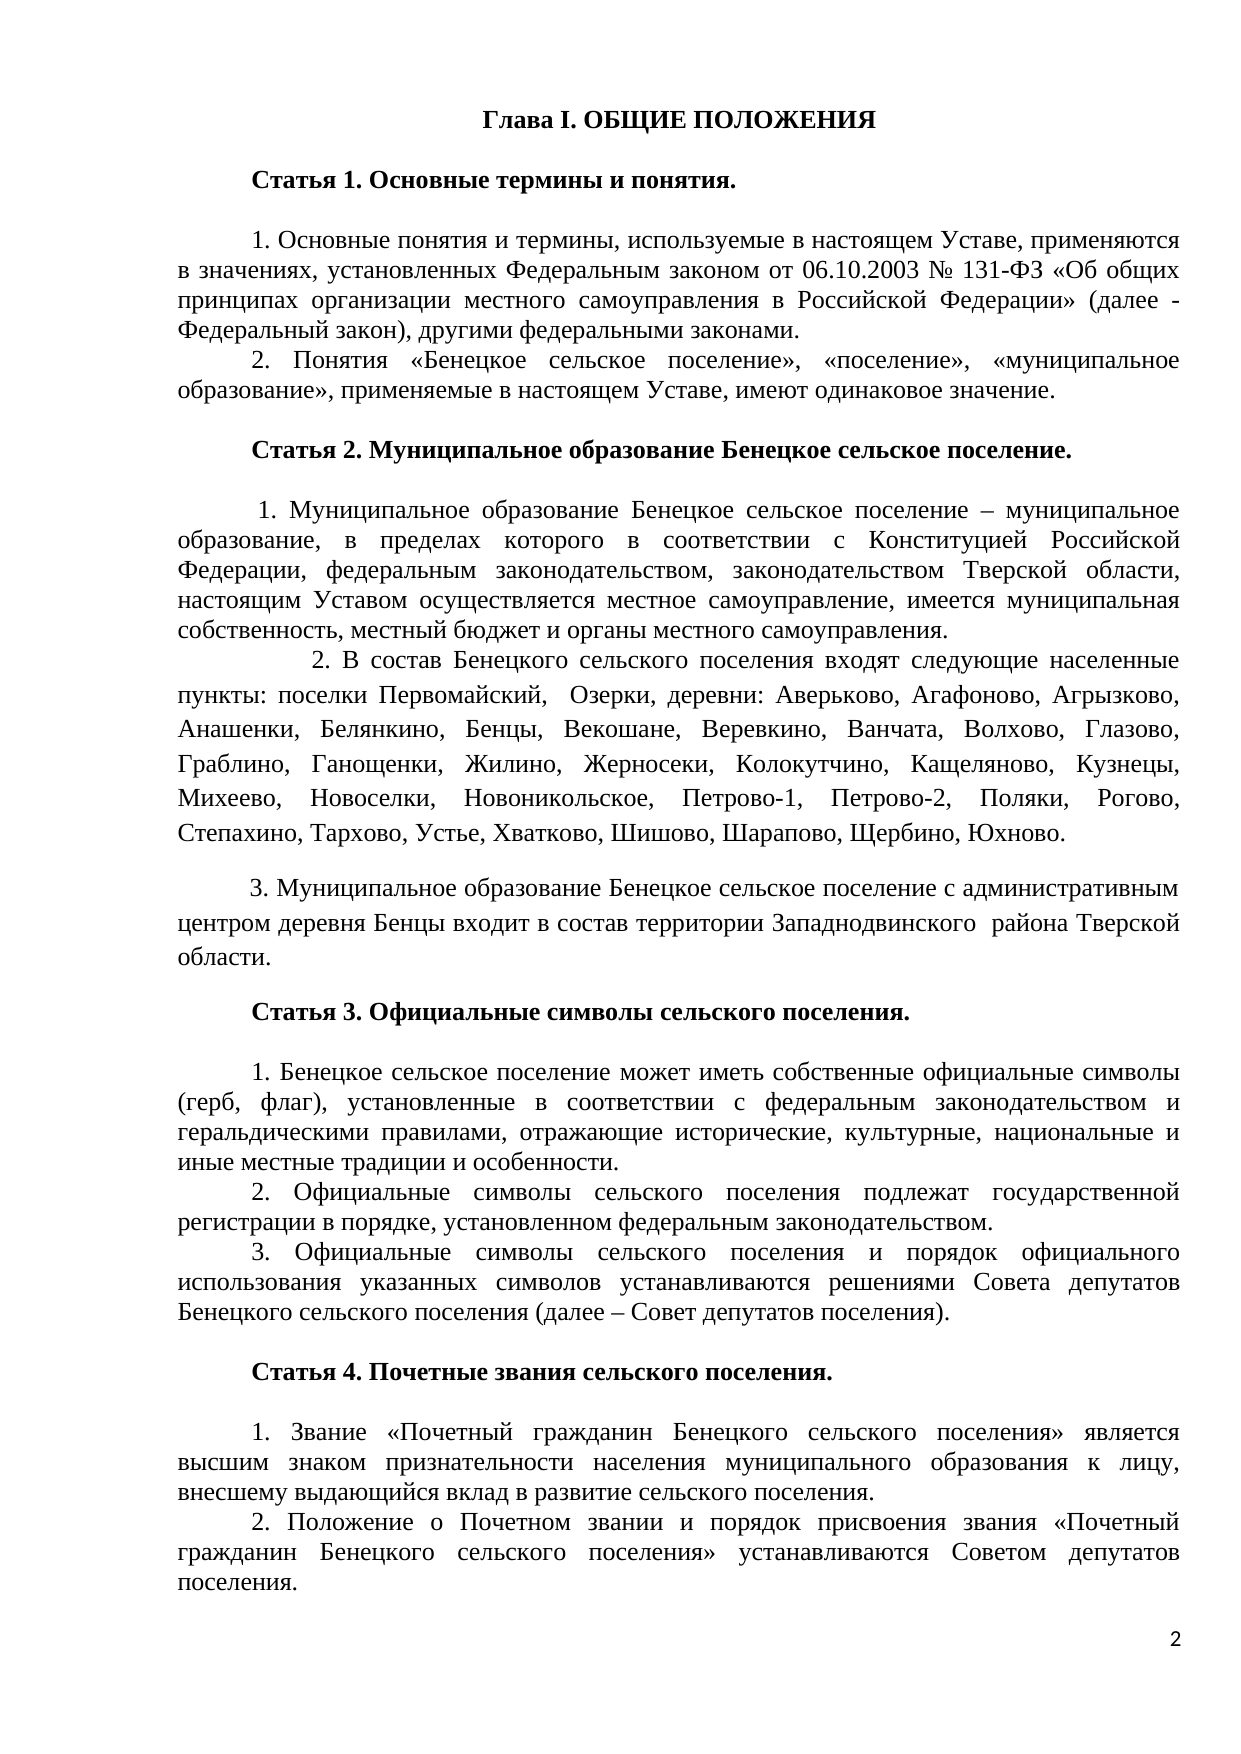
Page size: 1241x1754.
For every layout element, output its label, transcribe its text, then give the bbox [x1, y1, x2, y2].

text 1. Звание «Почетный гражданин Бенецкого сельского поселения» является высшим знаком признательности населения муниципального образования к лицу, внесшему выдающийся вклад в развитие сельского поселения. [177, 1416, 1181, 1506]
text Глава I. ОБЩИЕ ПОЛОЖЕНИЯ [177, 104, 1181, 134]
text Статья 3. Официальные символы сельского поселения. [177, 996, 1181, 1026]
text 2. Положение о Почетном звании и порядок присвоения звания «Почетный гражданин Бенецкого сельского поселения» устанавливаются Советом депутатов поселения. [177, 1506, 1181, 1596]
text 2. Понятия «Бенецкое сельское поселение», «поселение», «муниципальное образование», применяемые в настоящем Уставе, имеют одинаковое значение. [177, 344, 1181, 404]
text 2. В состав Бенецкого сельского поселения входят следующие населенные пункты: поселки Первомайский, Озерки, деревни: Аверьково, Агафоново, Агрызково, Анашенки, Белянкино, Бенцы, Векошане, Веревкино, Ванчата, Волхово, Глазово, Граблино, Ганощенки, Жилино, Жерносеки, Колокутчино, Кащеляново, Кузнецы, Михеево, Новоселки, Новоникольское, Петрово-1, Петрово-2, Поляки, Рогово, Степахино, Тархово, Устье, Хватково, Шишово, Шарапово, Щербино, Юхново. [177, 644, 1181, 847]
list 1. Муниципальное образование Бенецкое сельское поселение – муниципальное образование, в пределах которого в соответствии с Конституцией Российской Федерации, федеральным законодательством, законодательством Тверской области, настоящим Уставом осуществляется местное самоуправление, имеется муниципальная собственность, местный бюджет и органы местного самоуправления. [177, 494, 1181, 644]
text 3. Официальные символы сельского поселения и порядок официального использования указанных символов устанавливаются решениями Совета депутатов Бенецкого сельского поселения (далее – Совет депутатов поселения). [177, 1236, 1181, 1326]
text 3. Муниципальное образование Бенецкое сельское поселение с административным центром деревня Бенцы входит в состав территории Западнодвинского района Тверской области. [177, 872, 1181, 971]
text Статья 2. Муниципальное образование Бенецкое сельское поселение. [177, 434, 1181, 464]
text Статья 1. Основные термины и понятия. [177, 164, 1181, 194]
text 1. Бенецкое сельское поселение может иметь собственные официальные символы (герб, флаг), установленные в соответствии с федеральным законодательством и геральдическими правилами, отражающие исторические, культурные, национальные и иные местные традиции и особенности. [177, 1056, 1181, 1176]
text 1. Основные понятия и термины, используемые в настоящем Уставе, применяются в значениях, установленных Федеральным законом от 06.10.2003 № 131-ФЗ «Об общих принципах организации местного самоуправления в Российской Федерации» (далее - Федеральный закон), другими федеральными законами. [177, 224, 1181, 344]
text Статья 4. Почетные звания сельского поселения. [177, 1356, 1181, 1386]
text 2. Официальные символы сельского поселения подлежат государственной регистрации в порядке, установленном федеральным законодательством. [177, 1176, 1181, 1236]
